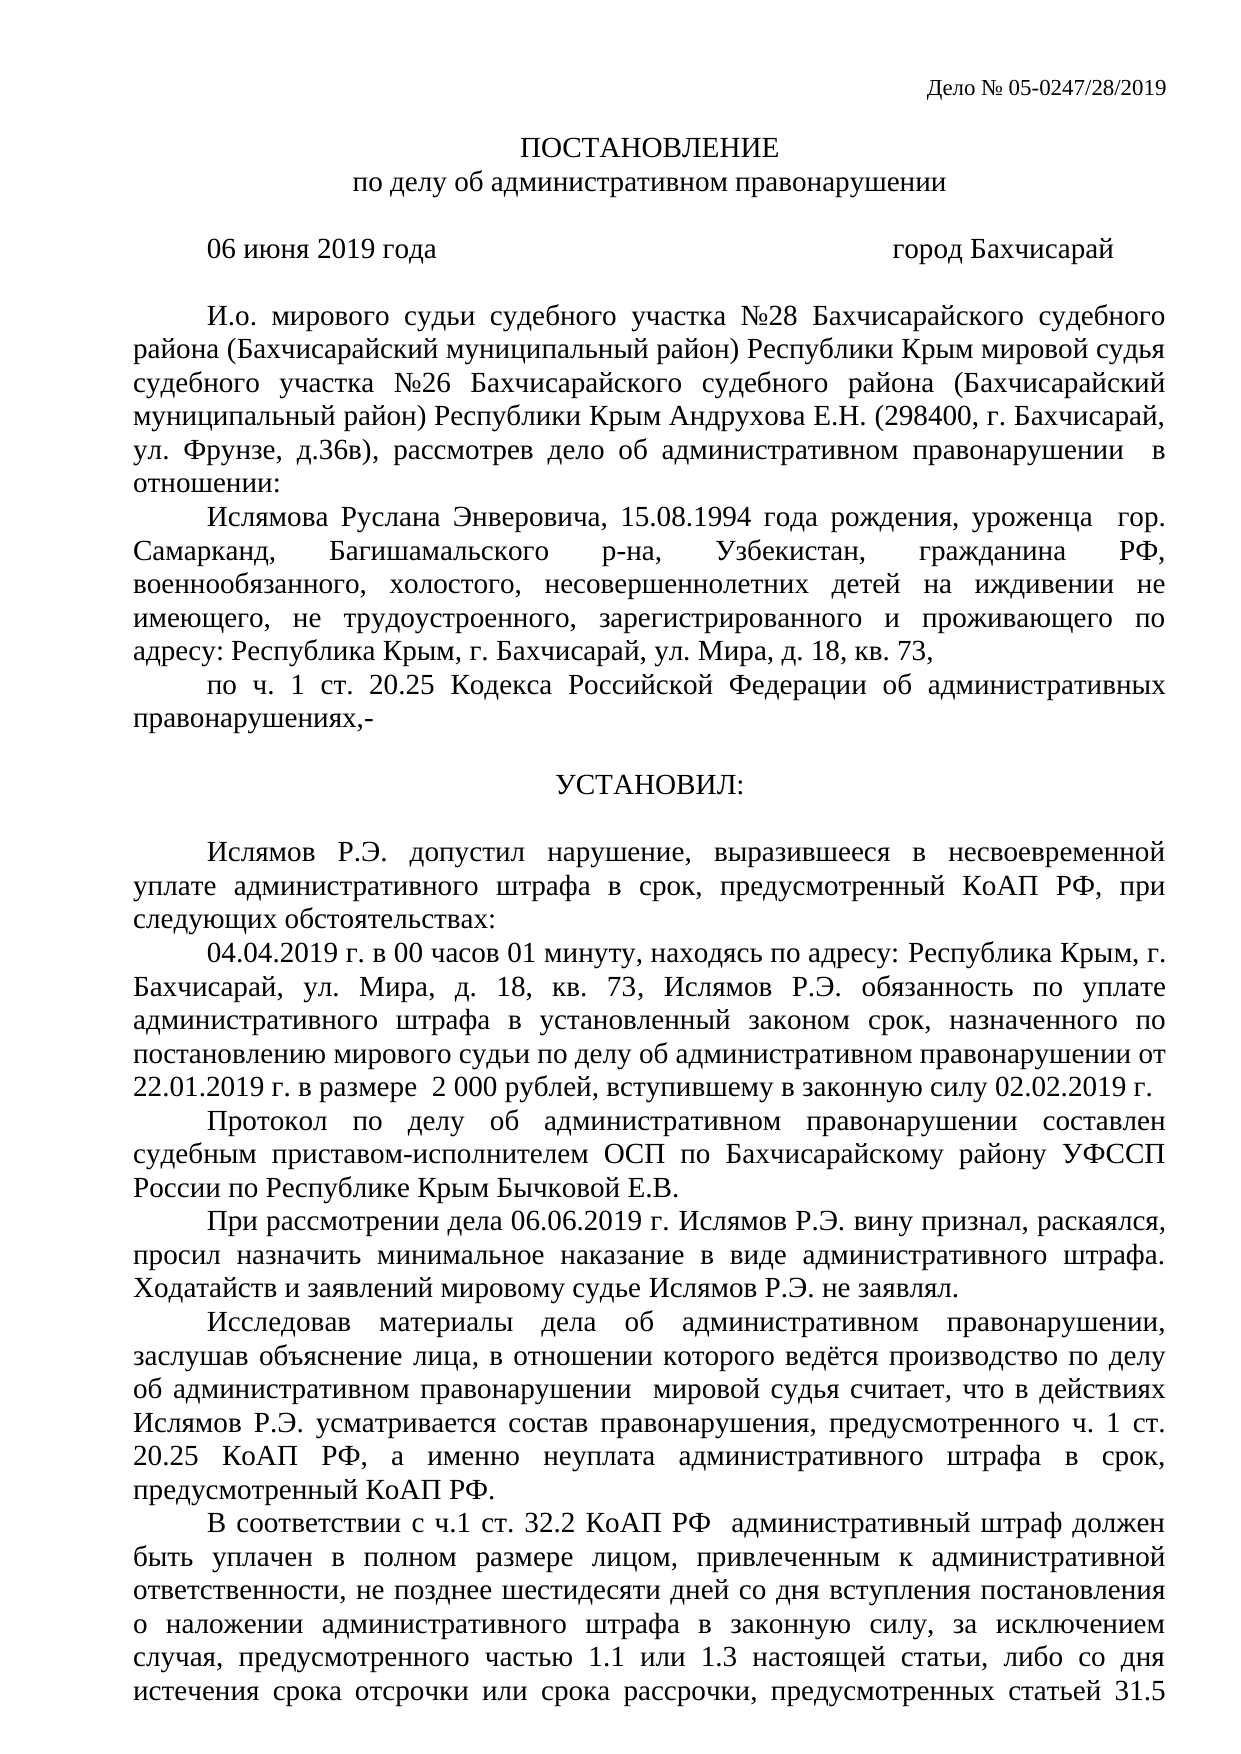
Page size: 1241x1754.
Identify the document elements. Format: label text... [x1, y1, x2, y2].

text по ч. 1 ст. 20.25 Кодекса Российской Федерации об административных правонарушениях,- [133, 667, 1166, 734]
text Ислямов Р.Э. допустил нарушение, выразившееся в несвоевременной уплате административного штрафа в срок, предусмотренный КоАП РФ, при следующих обстоятельствах: [133, 834, 1166, 935]
text 04.04.2019 г. в 00 часов 01 минуту, находясь по адресу: Республика Крым, г. Бахчисарай, ул. Мира, д. 18, кв. 73, Ислямов Р.Э. обязанность по уплате административного штрафа в установленный законом срок, назначенного по постановлению мирового судьи по делу об административном правонарушении от 22.01.2019 г. в размере 2 000 рублей, вступившему в законную силу 02.02.2019 г. [133, 935, 1166, 1103]
text Исследовав материалы дела об административном правонарушении, заслушав объяснение лица, в отношении которого ведётся производство по делу об административном правонарушении мировой судья считает, что в действиях Ислямов Р.Э. усматривается состав правонарушения, предусмотренного ч. 1 ст. 20.25 КоАП РФ, а именно неуплата административного штрафа в срок, предусмотренный КоАП РФ. [133, 1304, 1166, 1505]
text Ислямова Руслана Энверовича, 15.08.1994 года рождения, уроженца гор. Самарканд, Багишамальского р-на, Узбекистан, гражданина РФ, военнообязанного, холостого, несовершеннолетних детей на иждивении не имеющего, не трудоустроенного, зарегистрированного и проживающего по адресу: Республика Крым, г. Бахчисарай, ул. Мира, д. 18, кв. 73, [133, 499, 1166, 667]
text Протокол по делу об административном правонарушении составлен судебным приставом-исполнителем ОСП по Бахчисарайскому району УФССП России по Республике Крым Бычковой Е.В. [133, 1103, 1166, 1203]
text Дело № 05-0247/28/2019 [133, 74, 1166, 100]
text При рассмотрении дела 06.06.2019 г. Ислямов Р.Э. вину признал, раскаялся, просил назначить минимальное наказание в виде административного штрафа. Ходатайств и заявлений мировому судье Ислямов Р.Э. не заявлял. [133, 1203, 1166, 1304]
text 06 июня 2019 года город Бахчисарай [133, 231, 1166, 264]
text УСТАНОВИЛ: [133, 767, 1166, 801]
text по делу об административном правонарушении [133, 164, 1166, 197]
text И.о. мирового судьи судебного участка №28 Бахчисарайского судебного района (Бахчисарайский муниципальный район) Республики Крым мировой судья судебного участка №26 Бахчисарайского судебного района (Бахчисарайский муниципальный район) Республики Крым Андрухова Е.Н. (298400, г. Бахчисарай, ул. Фрунзе, д.36в), рассмотрев дело об административном правонарушении в отношении: [133, 298, 1166, 499]
text ПОСТАНОВЛЕНИЕ [133, 130, 1166, 164]
